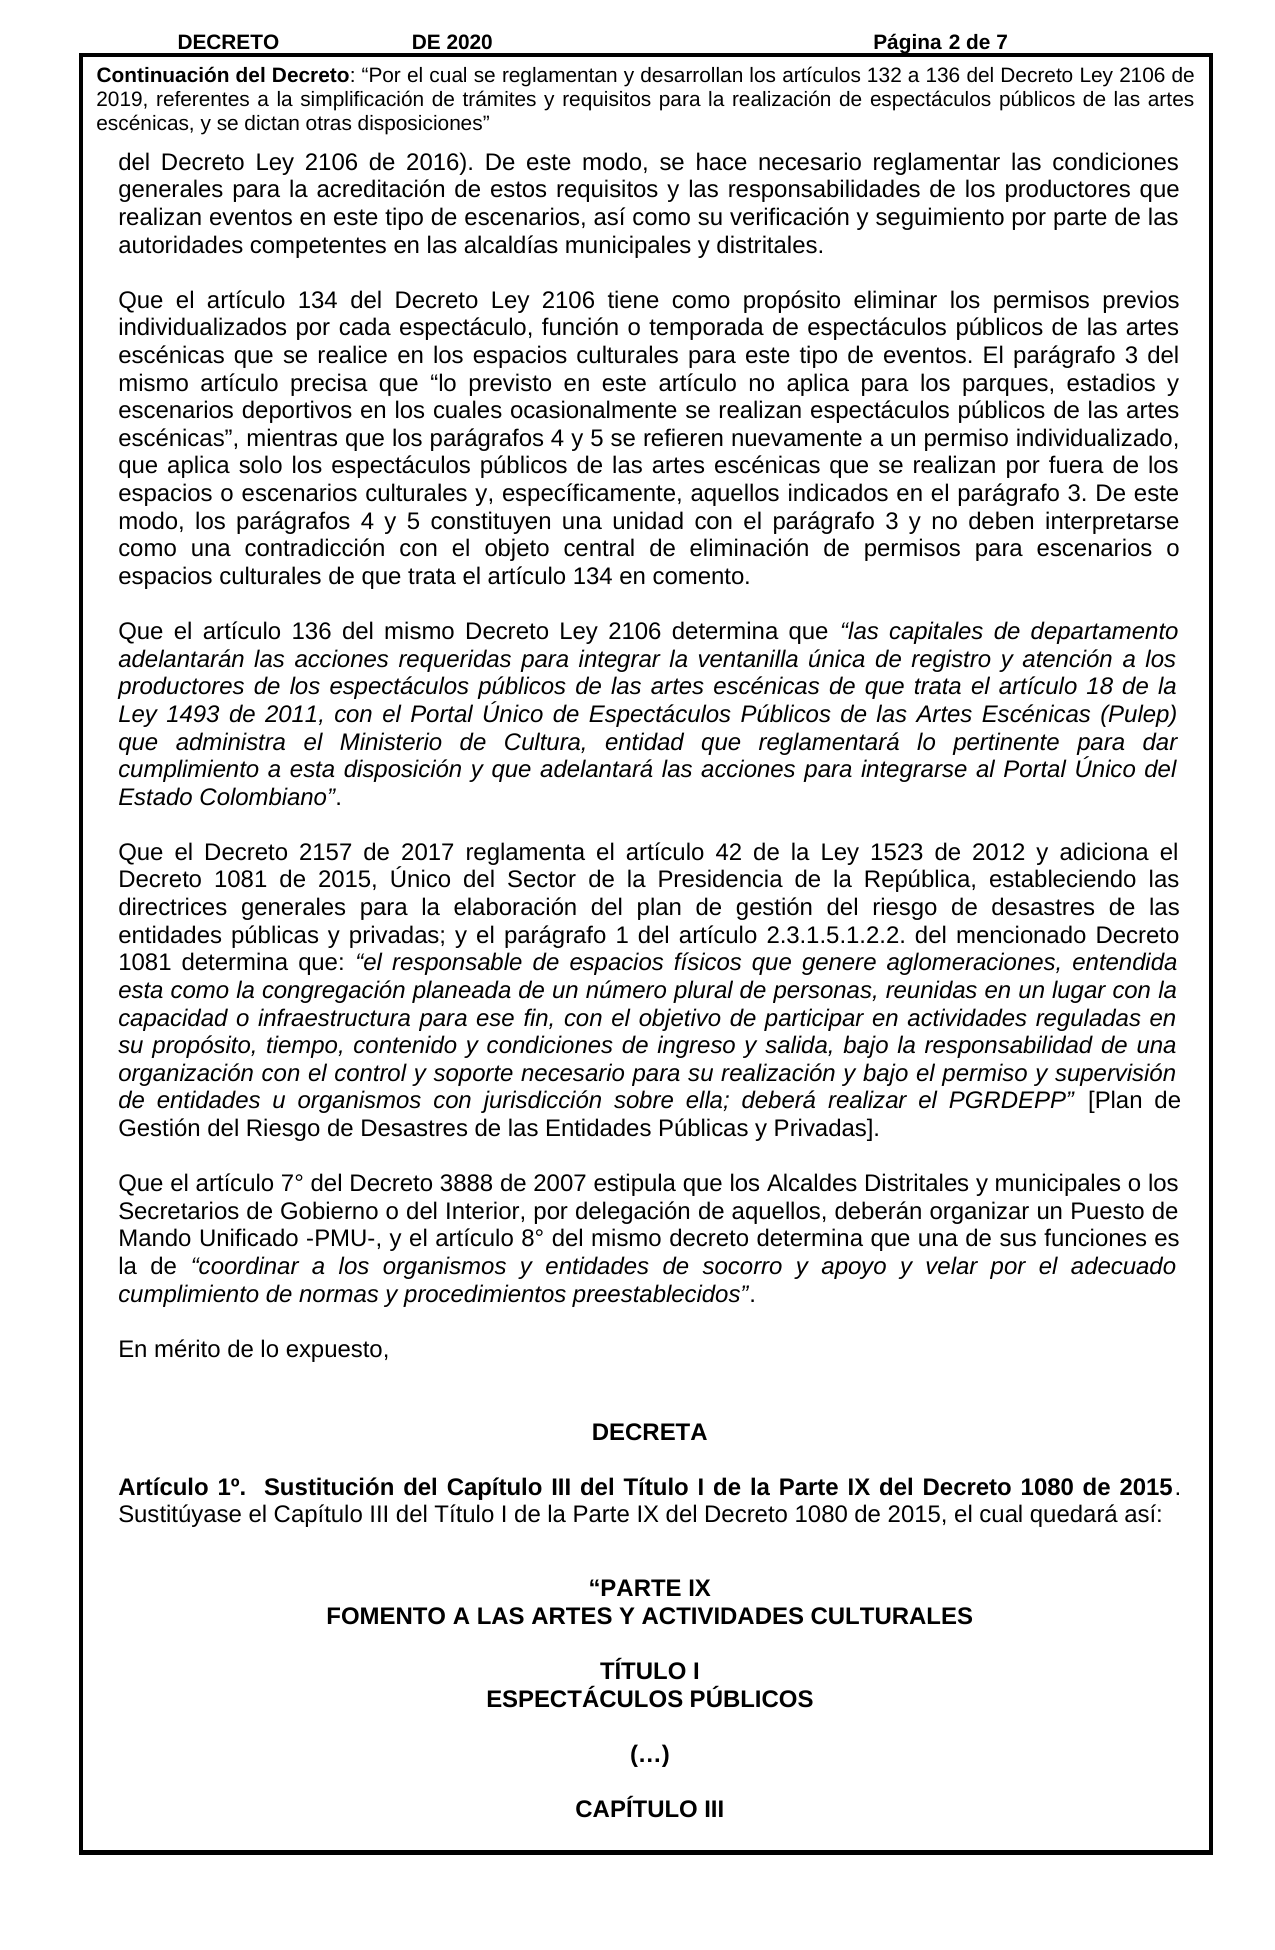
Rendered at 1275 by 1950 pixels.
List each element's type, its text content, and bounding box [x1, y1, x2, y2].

text CAPÍTULO III [118, 1795, 1181, 1823]
text Que el artículo 134 del Decreto Ley 2106 tiene como propósito eliminar los permisos previos individualizados por cada espectáculo, función o temporada de espectáculos públicos de las artes escénicas que se realice en los espacios culturales para este tipo de eventos. El parágrafo 3 del mismo artículo precisa que “lo previsto en este artículo no aplica para los parques, estadios y escenarios deportivos en los cuales ocasionalmente se realizan espectáculos públicos de las artes escénicas”, mientras que los parágrafos 4 y 5 se refieren nuevamente a un permiso individualizado, que aplica solo los espectáculos públicos de las artes escénicas que se realizan por fuera de los espacios o escenarios culturales y, específicamente, aquellos indicados en el parágrafo 3. De este modo, los parágrafos 4 y 5 constituyen una unidad con el parágrafo 3 y no deben interpretarse como una contradicción con el objeto central de eliminación de permisos para escenarios o espacios culturales de que trata el artículo 134 en comento. [118, 286, 1181, 589]
text Que el Decreto 2157 de 2017 reglamenta el artículo 42 de la Ley 1523 de 2012 y adiciona el Decreto 1081 de 2015, Único del Sector de la Presidencia de la República, estableciendo las directrices generales para la elaboración del plan de gestión del riesgo de desastres de las entidades públicas y privadas; y el parágrafo 1 del artículo 2.3.1.5.1.2.2. del mencionado Decreto 1081 determina que: “el responsable de espacios físicos que genere aglomeraciones, entendida esta como la congregación planeada de un número plural de personas, reunidas en un lugar con la capacidad o infraestructura para ese fin, con el objetivo de participar en actividades reguladas en su propósito, tiempo, contenido y condiciones de ingreso y salida, bajo la responsabilidad de una organización con el control y soporte necesario para su realización y bajo el permiso y supervisión de entidades u organismos con jurisdicción sobre ella; deberá realizar el PGRDEPP” [Plan de Gestión del Riesgo de Desastres de las Entidades Públicas y Privadas]. [118, 838, 1181, 1141]
text Artículo 1º. Sustitución del Capítulo III del Título I de la Parte IX del Decreto 1080 de 2015. Sustitúyase el Capítulo III del Título I de la Parte IX del Decreto 1080 de 2015, el cual quedará así: [118, 1473, 1181, 1528]
text (…) [118, 1740, 1181, 1768]
text ESPECTÁCULOS PÚBLICOS [118, 1685, 1181, 1712]
text Que el artículo 136 del mismo Decreto Ley 2106 determina que “las capitales de departamento adelantarán las acciones requeridas para integrar la ventanilla única de registro y atención a los productores de los espectáculos públicos de las artes escénicas de que trata el artículo 18 de la Ley 1493 de 2011, con el Portal Único de Espectáculos Públicos de las Artes Escénicas (Pulep) que administra el Ministerio de Cultura, entidad que reglamentará lo pertinente para dar cumplimiento a esta disposición y que adelantará las acciones para integrarse al Portal Único del Estado Colombiano”. [118, 617, 1181, 810]
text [118, 148, 1181, 258]
text DECRETA [118, 1417, 1181, 1445]
text En mérito de lo expuesto, [118, 1335, 1181, 1362]
text FOMENTO A LAS ARTES Y ACTIVIDADES CULTURALES [118, 1602, 1181, 1629]
text “PARTE IX [118, 1574, 1181, 1602]
text Que el artículo 7° del Decreto 3888 de 2007 estipula que los Alcaldes Distritales y municipales o los Secretarios de Gobierno o del Interior, por delegación de aquellos, deberán organizar un Puesto de Mando Unificado -PMU-, y el artículo 8° del mismo decreto determina que una de sus funciones es la de “coordinar a los organismos y entidades de socorro y apoyo y velar por el adecuado cumplimiento de normas y procedimientos preestablecidos”. [118, 1169, 1181, 1307]
text TÍTULO I [118, 1657, 1181, 1685]
